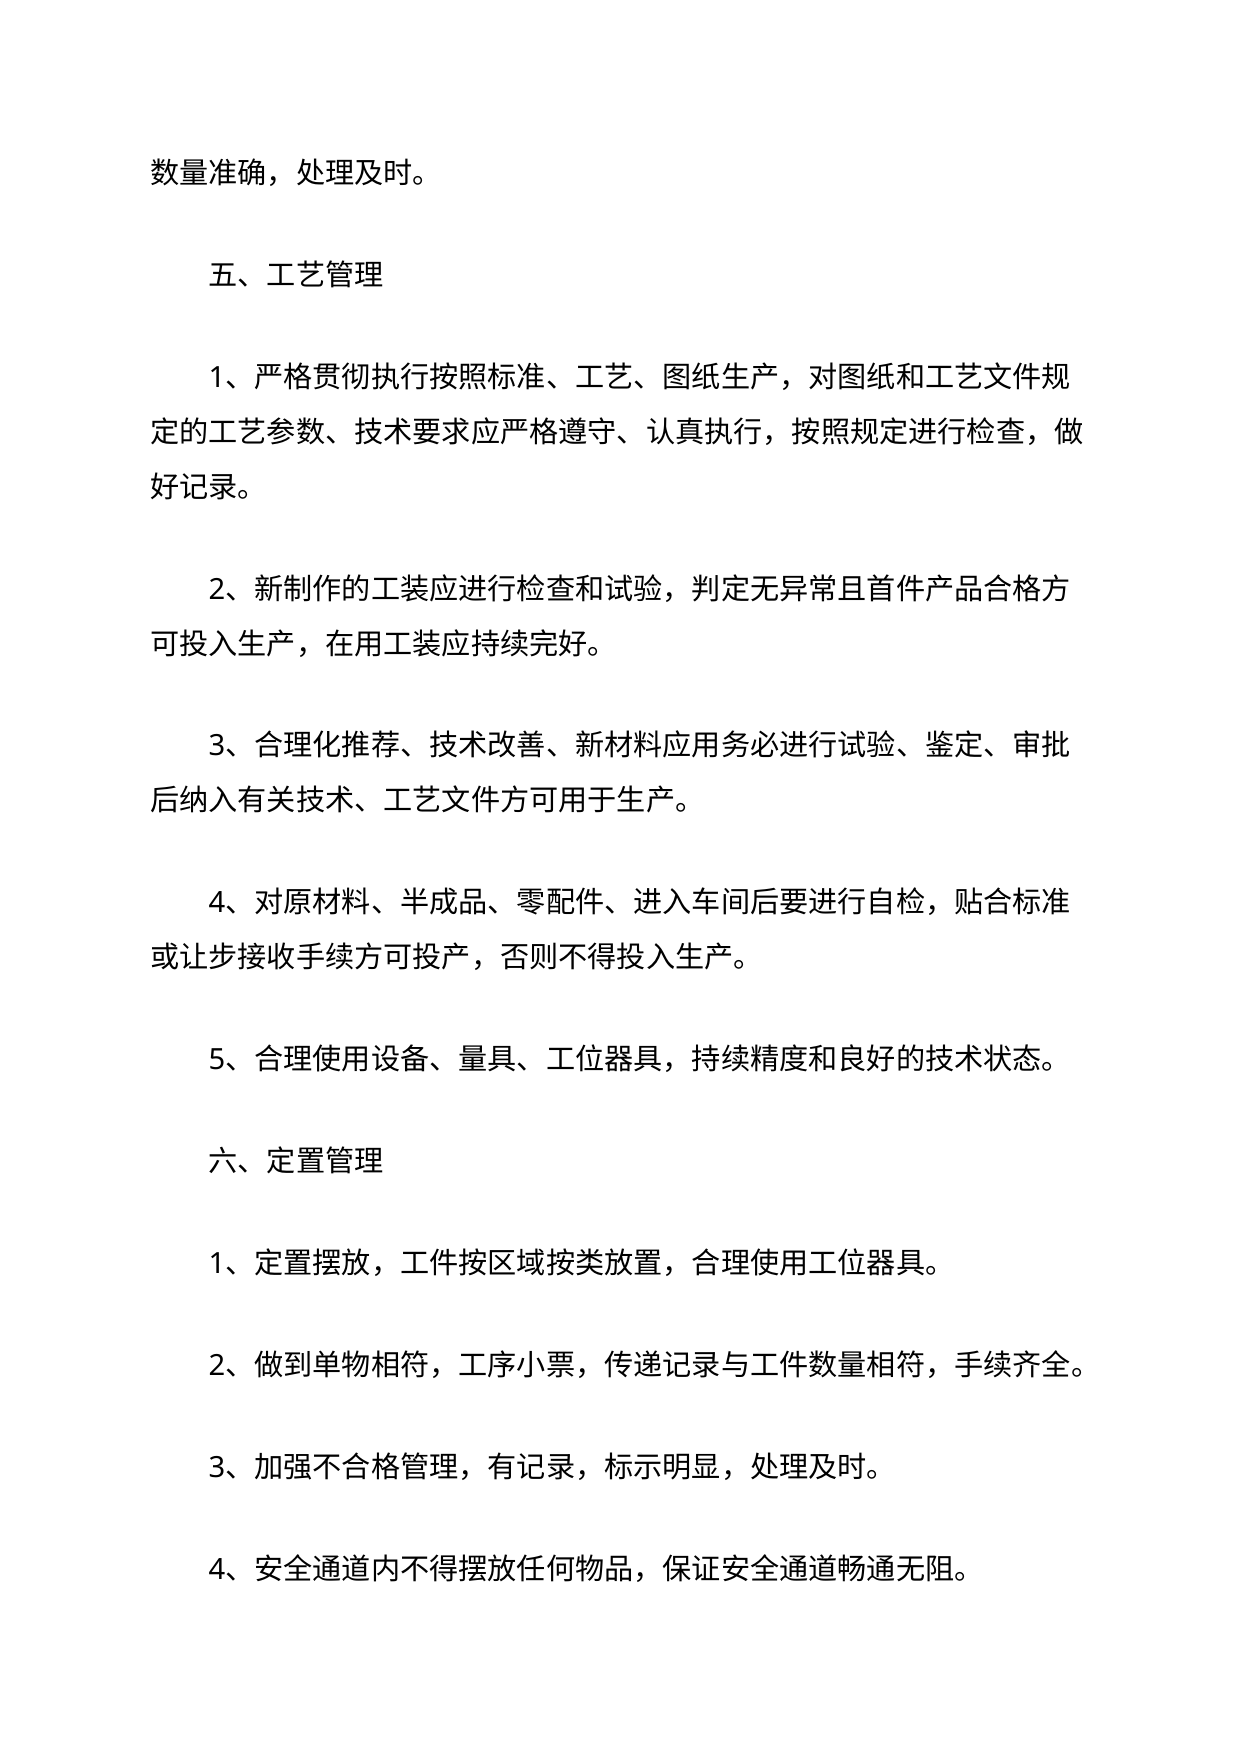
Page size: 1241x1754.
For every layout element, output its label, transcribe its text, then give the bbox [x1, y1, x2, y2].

text 2、新制作的工装应进行检查和试验，判定无异常且首件产品合格方可投入生产，在用工装应持续完好。 [150, 565, 1090, 662]
text 1、定置摆放，工件按区域按类放置，合理使用工位器具。 [150, 1239, 1090, 1282]
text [150, 150, 1090, 192]
text 六、定置管理 [150, 1137, 1090, 1180]
text 五、工艺管理 [150, 252, 1090, 294]
text 3、合理化推荐、技术改善、新材料应用务必进行试验、鉴定、审批后纳入有关技术、工艺文件方可用于生产。 [150, 722, 1090, 819]
text 5、合理使用设备、量具、工位器具，持续精度和良好的技术状态。 [150, 1036, 1090, 1078]
text 3、加强不合格管理，有记录，标示明显，处理及时。 [150, 1443, 1090, 1486]
text 4、对原材料、半成品、零配件、进入车间后要进行自检，贴合标准或让步接收手续方可投产，否则不得投入生产。 [150, 879, 1090, 976]
text 4、安全通道内不得摆放任何物品，保证安全通道畅通无阻。 [150, 1545, 1090, 1588]
text 2、做到单物相符，工序小票，传递记录与工件数量相符，手续齐全。 [150, 1341, 1090, 1384]
text 1、严格贯彻执行按照标准、工艺、图纸生产，对图纸和工艺文件规定的工艺参数、技术要求应严格遵守、认真执行，按照规定进行检查，做好记录。 [150, 353, 1090, 506]
